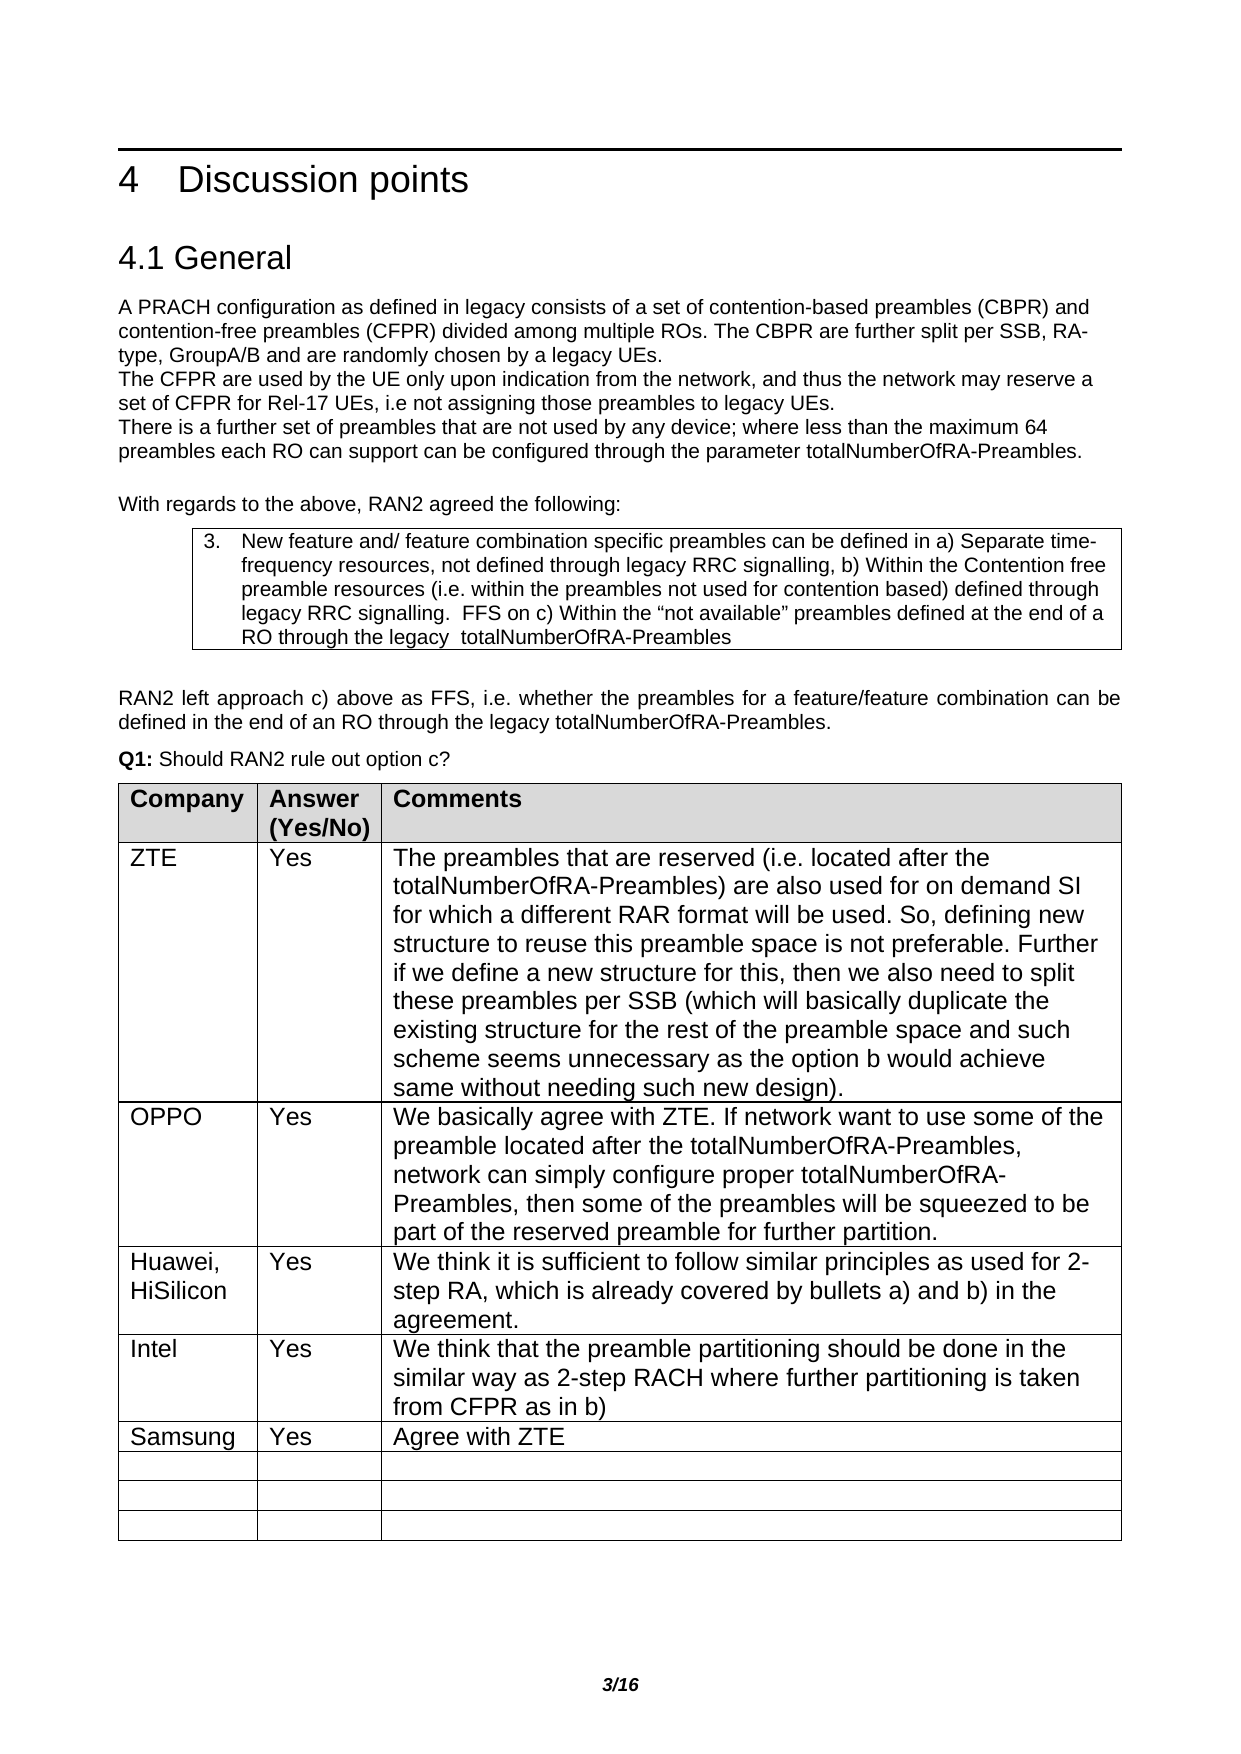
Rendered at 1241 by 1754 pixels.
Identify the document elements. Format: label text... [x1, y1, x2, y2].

table_cell Huawei, HiSilicon [119, 1247, 257, 1333]
table_header Company [119, 784, 257, 842]
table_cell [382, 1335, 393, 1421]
table_cell Yes [258, 843, 381, 1101]
text There is a further set of preambles that are not used by any device; where less than the maximum 64 preambles each RO can support can be configured through the parameter totalNumberOfRA-Preambles. [118, 415, 1122, 463]
table_cell Samsung [119, 1422, 257, 1451]
text Q1: Should RAN2 rule out option c? [118, 747, 1122, 771]
table_header 3. New feature and/ feature combination specific preambles can be defined in a) Separate time-frequency resources, not defined through legacy RRC signalling, b) Within the Contention free preamble resources (i.e. within the preambles not used for contention based) defined through legacy RRC signalling. FFS on c) Within the “not available” preambles defined at the end of a RO through the legacy totalNumberOfRA-Preambles [193, 529, 1121, 649]
table_cell We basically agree with ZTE. If network want to use some of the preamble located after the totalNumberOfRA-Preambles, network can simply configure proper totalNumberOfRA-Preambles, then some of the preambles will be squeezed to be part of the reserved preamble for further partition. [382, 1103, 1121, 1246]
table_header Answer (Yes/No) [258, 784, 381, 842]
table_cell Intel [119, 1335, 257, 1421]
subtitle 4 Discussion points [118, 151, 1122, 200]
table_cell [119, 1511, 257, 1540]
table_cell [119, 1481, 257, 1510]
table_cell [258, 1452, 381, 1480]
table_cell [382, 1481, 1121, 1510]
table_cell Yes [258, 1335, 381, 1421]
table_cell OPPO [119, 1103, 257, 1246]
table_header Comments [382, 784, 1121, 842]
table_cell ZTE [119, 843, 257, 1101]
table_cell We think that the preamble partitioning should be done in the similar way as 2-step RACH where further partitioning is taken from CFPR as in b) [621, 1335, 1121, 1421]
table_cell Yes [258, 1103, 381, 1246]
text The CFPR are used by the UE only upon indication from the network, and thus the network may reserve a set of CFPR for Rel-17 UEs, i.e not assigning those preambles to legacy UEs. [118, 367, 1122, 415]
table_cell We think it is sufficient to follow similar principles as used for 2-step RA, which is already covered by bullets a) and b) in the agreement. [382, 1247, 1121, 1333]
table_cell [119, 1452, 257, 1480]
text With regards to the above, RAN2 agreed the following: [118, 491, 1122, 515]
text A PRACH configuration as defined in legacy consists of a set of contention-based preambles (CBPR) and contention-free preambles (CFPR) divided among multiple ROs. The CBPR are further split per SSB, RA-type, GroupA/B and are randomly chosen by a legacy UEs. [118, 295, 1122, 367]
table_cell [382, 1511, 1121, 1540]
table_cell Yes [258, 1247, 381, 1333]
text RAN2 left approach c) above as FFS, i.e. whether the preambles for a feature/feature combination can be defined in the end of an RO through the legacy totalNumberOfRA-Preambles. [118, 686, 1122, 734]
table_cell Yes [258, 1422, 381, 1451]
table_cell [382, 1452, 1121, 1480]
table_cell Agree with ZTE [382, 1422, 1121, 1451]
table_cell [258, 1481, 381, 1510]
table_cell [258, 1511, 381, 1540]
subtitle 4.1 General [118, 238, 1122, 276]
table_cell The preambles that are reserved (i.e. located after the totalNumberOfRA-Preambles) are also used for on demand SI for which a different RAR format will be used. So, defining new structure to reuse this preamble space is not preferable. Further if we define a new structure for this, then we also need to split these preambles per SSB (which will basically duplicate the existing structure for the rest of the preamble space and such scheme seems unnecessary as the option b would achieve same without needing such new design). [382, 843, 1121, 1101]
